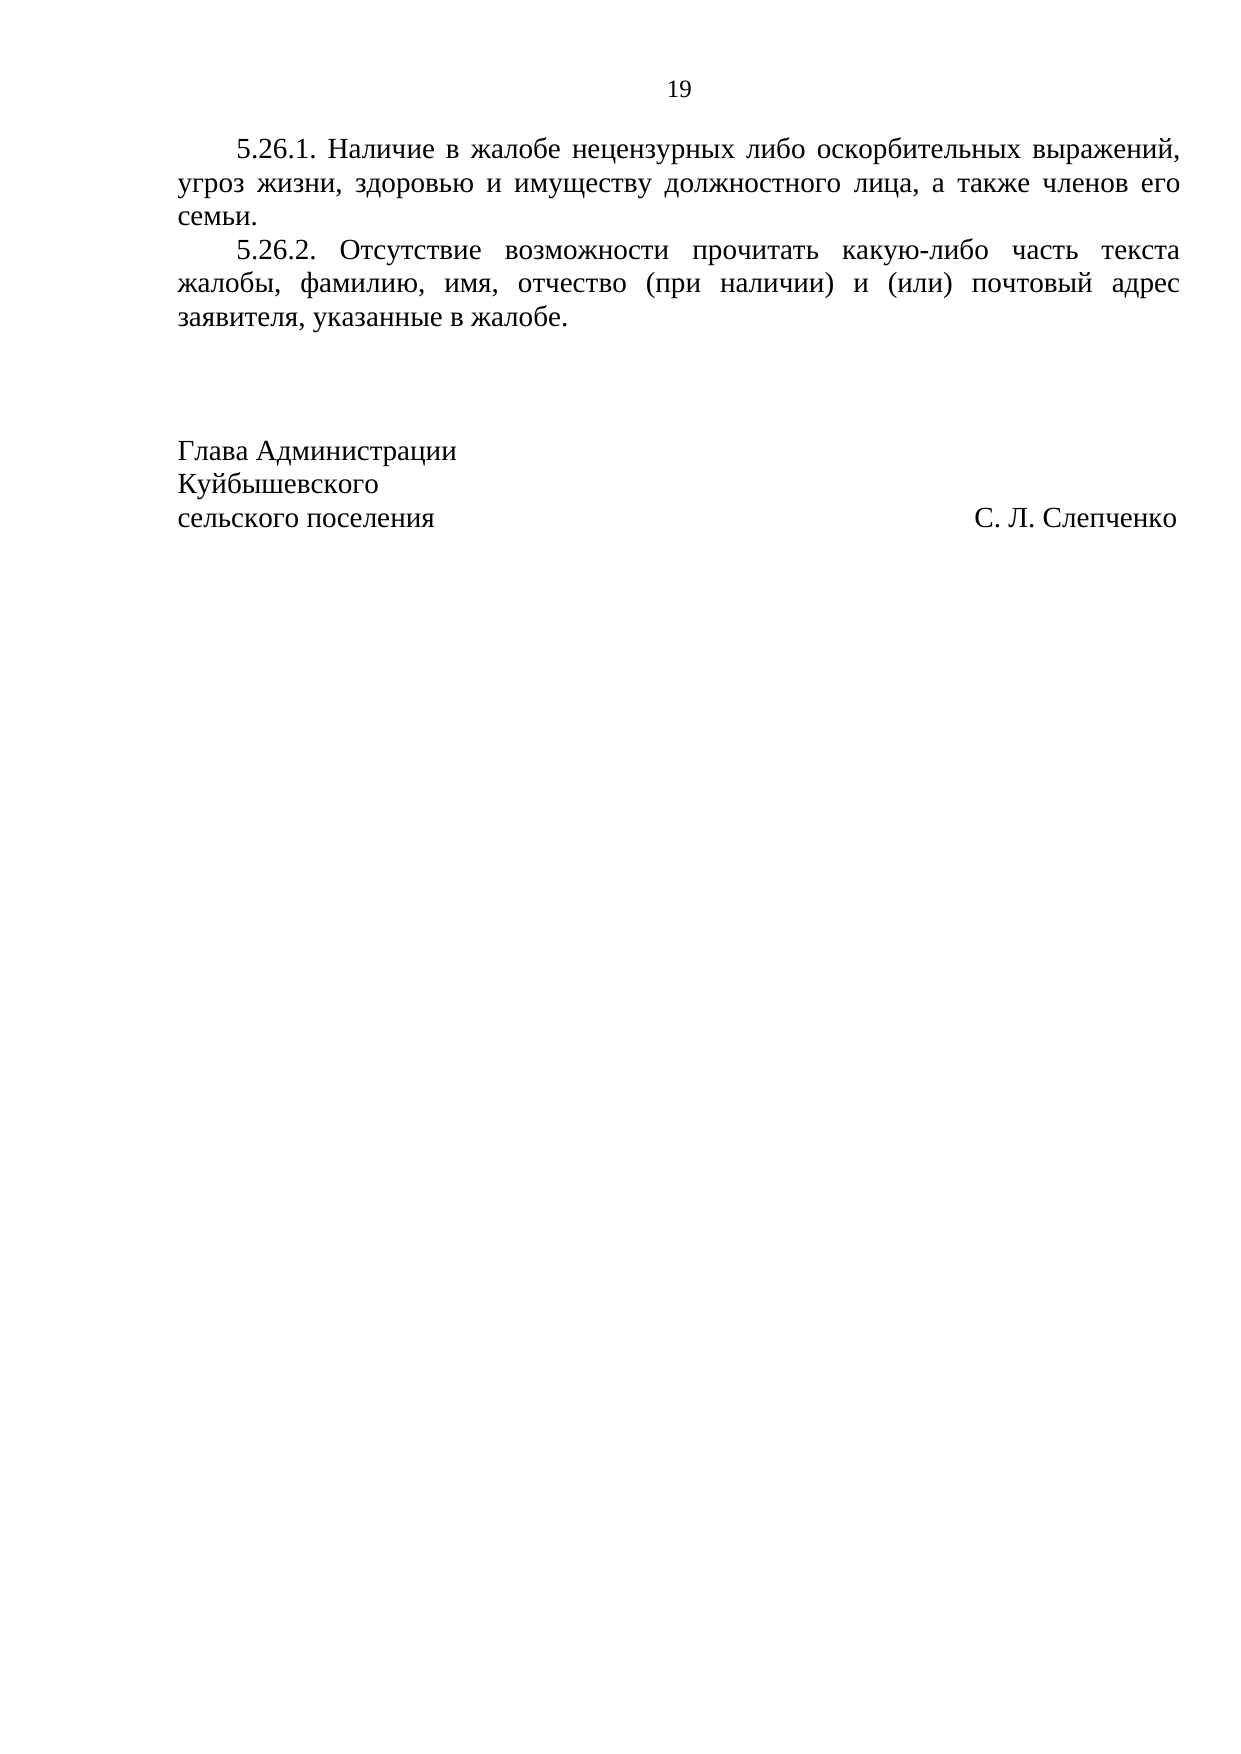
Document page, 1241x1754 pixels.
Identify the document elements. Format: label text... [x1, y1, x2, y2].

text сельского поселения С. Л. Слепченко [177, 500, 1181, 534]
text Глава Администрации [177, 433, 1181, 467]
text 5.26.2. Отсутствие возможности прочитать какую-либо часть текста жалобы, фамилию, имя, отчество (при наличии) и (или) почтовый адрес заявителя, указанные в жалобе. [177, 232, 1181, 332]
text Куйбышевского [177, 467, 1181, 500]
text 5.26.1. Наличие в жалобе нецензурных либо оскорбительных выражений, угроз жизни, здоровью и имуществу должностного лица, а также членов его семьи. [177, 131, 1181, 232]
